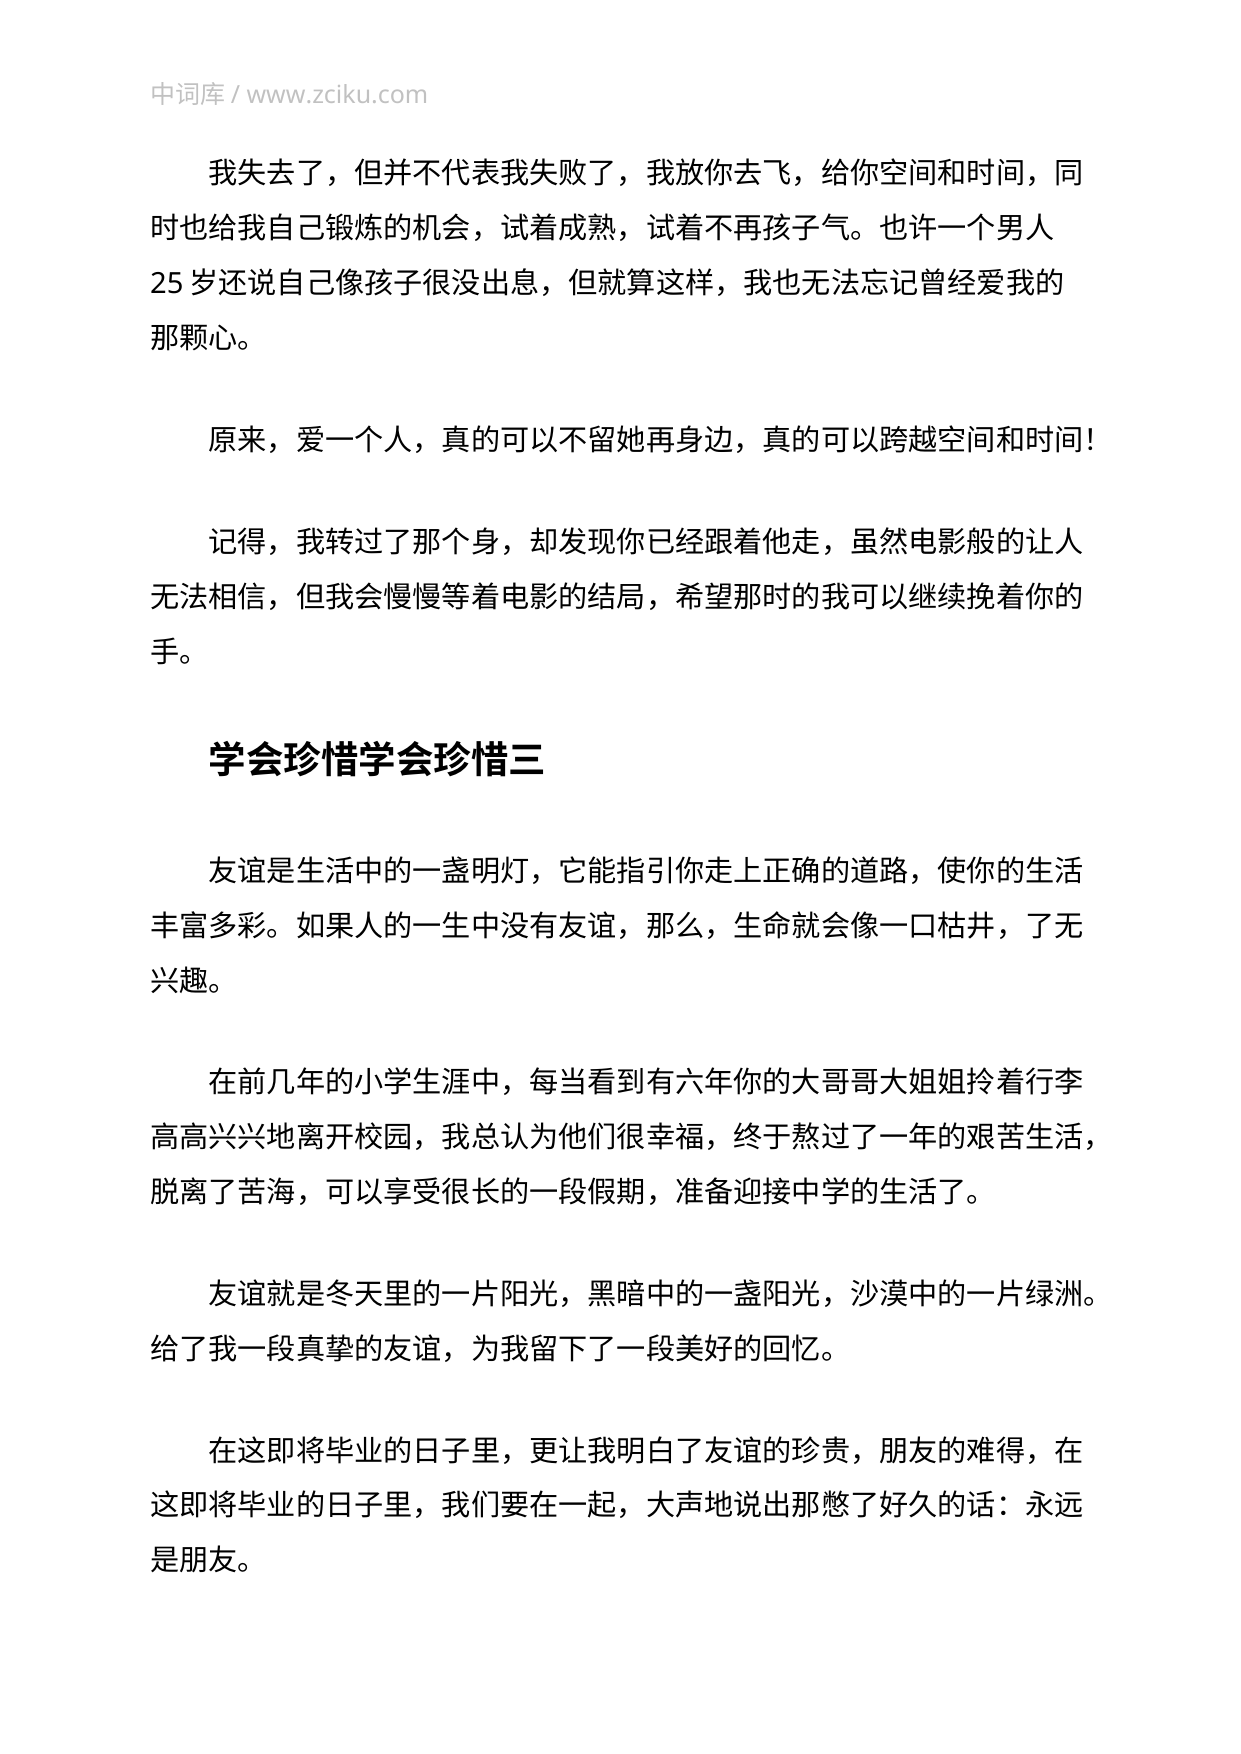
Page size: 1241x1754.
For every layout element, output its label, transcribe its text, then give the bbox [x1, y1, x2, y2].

text 在这即将毕业的日子里，更让我明白了友谊的珍贵，朋友的难得，在这即将毕业的日子里，我们要在一起，大声地说出那憋了好久的话：永远是朋友。 [150, 1427, 1090, 1579]
text 学会珍惜学会珍惜三 [150, 730, 1090, 784]
text 我失去了，但并不代表我失败了，我放你去飞，给你空间和时间，同时也给我自己锻炼的机会，试着成熟，试着不再孩子气。也许一个男人25岁还说自己像孩子很没出息，但就算这样，我也无法忘记曾经爱我的那颗心。 [150, 150, 1090, 357]
text 友谊是生活中的一盏明灯，它能指引你走上正确的道路，使你的生活丰富多彩。如果人的一生中没有友谊，那么，生命就会像一口枯井，了无兴趣。 [150, 847, 1090, 999]
text 记得，我转过了那个身，却发现你已经跟着他走，虽然电影般的让人无法相信，但我会慢慢等着电影的结局，希望那时的我可以继续挽着你的手。 [150, 518, 1090, 670]
text 在前几年的小学生涯中，每当看到有六年你的大哥哥大姐姐拎着行李高高兴兴地离开校园，我总认为他们很幸福，终于熬过了一年的艰苦生活，脱离了苦海，可以享受很长的一段假期，准备迎接中学的生活了。 [150, 1059, 1090, 1211]
text 友谊就是冬天里的一片阳光，黑暗中的一盏阳光，沙漠中的一片绿洲。给了我一段真挚的友谊，为我留下了一段美好的回忆。 [150, 1270, 1090, 1368]
text 原来，爱一个人，真的可以不留她再身边，真的可以跨越空间和时间！ [150, 417, 1090, 459]
